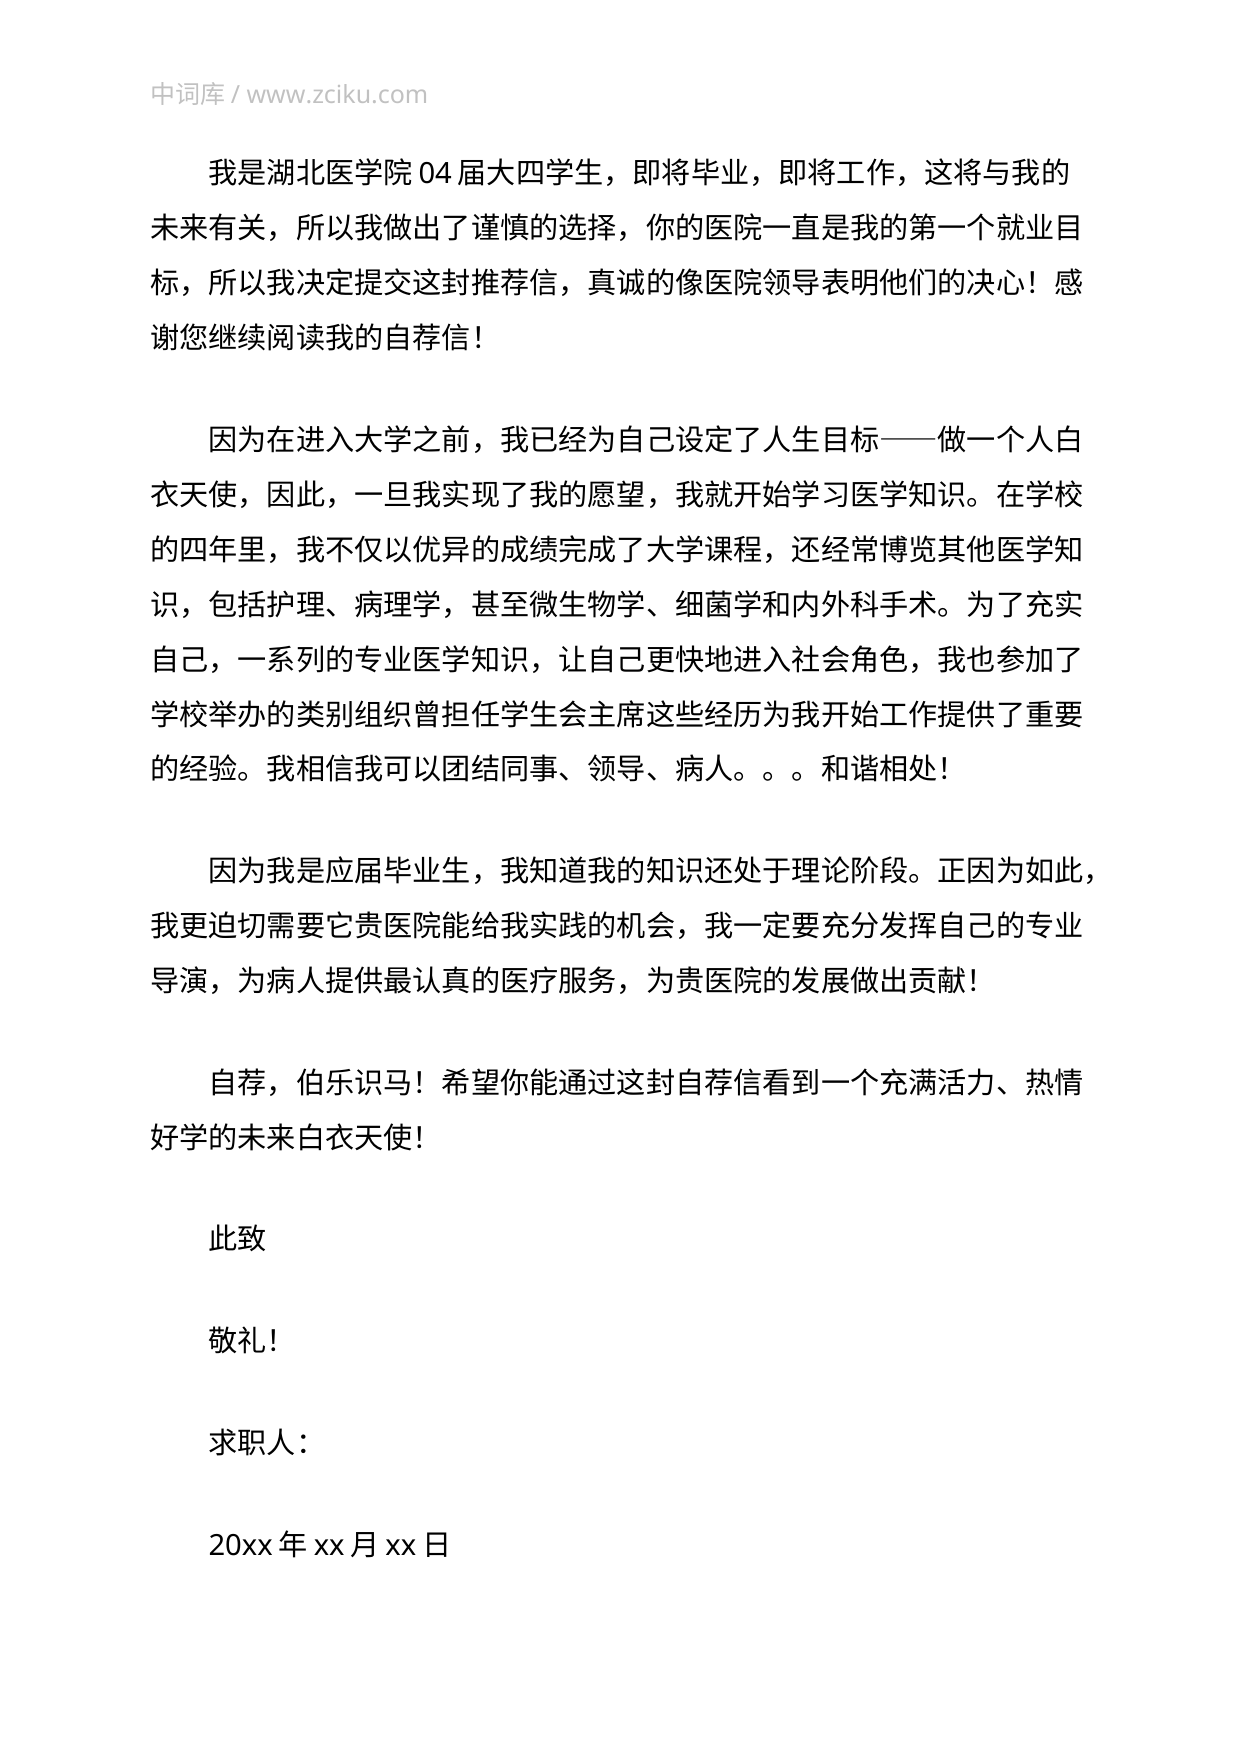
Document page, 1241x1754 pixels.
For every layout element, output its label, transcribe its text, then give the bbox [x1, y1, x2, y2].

text 因为在进入大学之前，我已经为自己设定了人生目标——做一个人白衣天使，因此，一旦我实现了我的愿望，我就开始学习医学知识。在学校的四年里，我不仅以优异的成绩完成了大学课程，还经常博览其他医学知识，包括护理、病理学，甚至微生物学、细菌学和内外科手术。为了充实自己，一系列的专业医学知识，让自己更快地进入社会角色，我也参加了学校举办的类别组织曾担任学生会主席这些经历为我开始工作提供了重要的经验。我相信我可以团结同事、领导、病人。。。和谐相处！ [150, 417, 1090, 788]
text 此致 [150, 1216, 1090, 1258]
text 自荐，伯乐识马！希望你能通过这封自荐信看到一个充满活力、热情好学的未来白衣天使！ [150, 1059, 1090, 1156]
text 求职人： [150, 1419, 1090, 1462]
text 我是湖北医学院04届大四学生，即将毕业，即将工作，这将与我的未来有关，所以我做出了谨慎的选择，你的医院一直是我的第一个就业目标，所以我决定提交这封推荐信，真诚的像医院领导表明他们的决心！感谢您继续阅读我的自荐信！ [150, 150, 1090, 357]
text 20xx年xx月xx日 [150, 1521, 1090, 1564]
text 因为我是应届毕业生，我知道我的知识还处于理论阶段。正因为如此，我更迫切需要它贵医院能给我实践的机会，我一定要充分发挥自己的专业导演，为病人提供最认真的医疗服务，为贵医院的发展做出贡献！ [150, 848, 1090, 1000]
text 敬礼！ [150, 1318, 1090, 1360]
